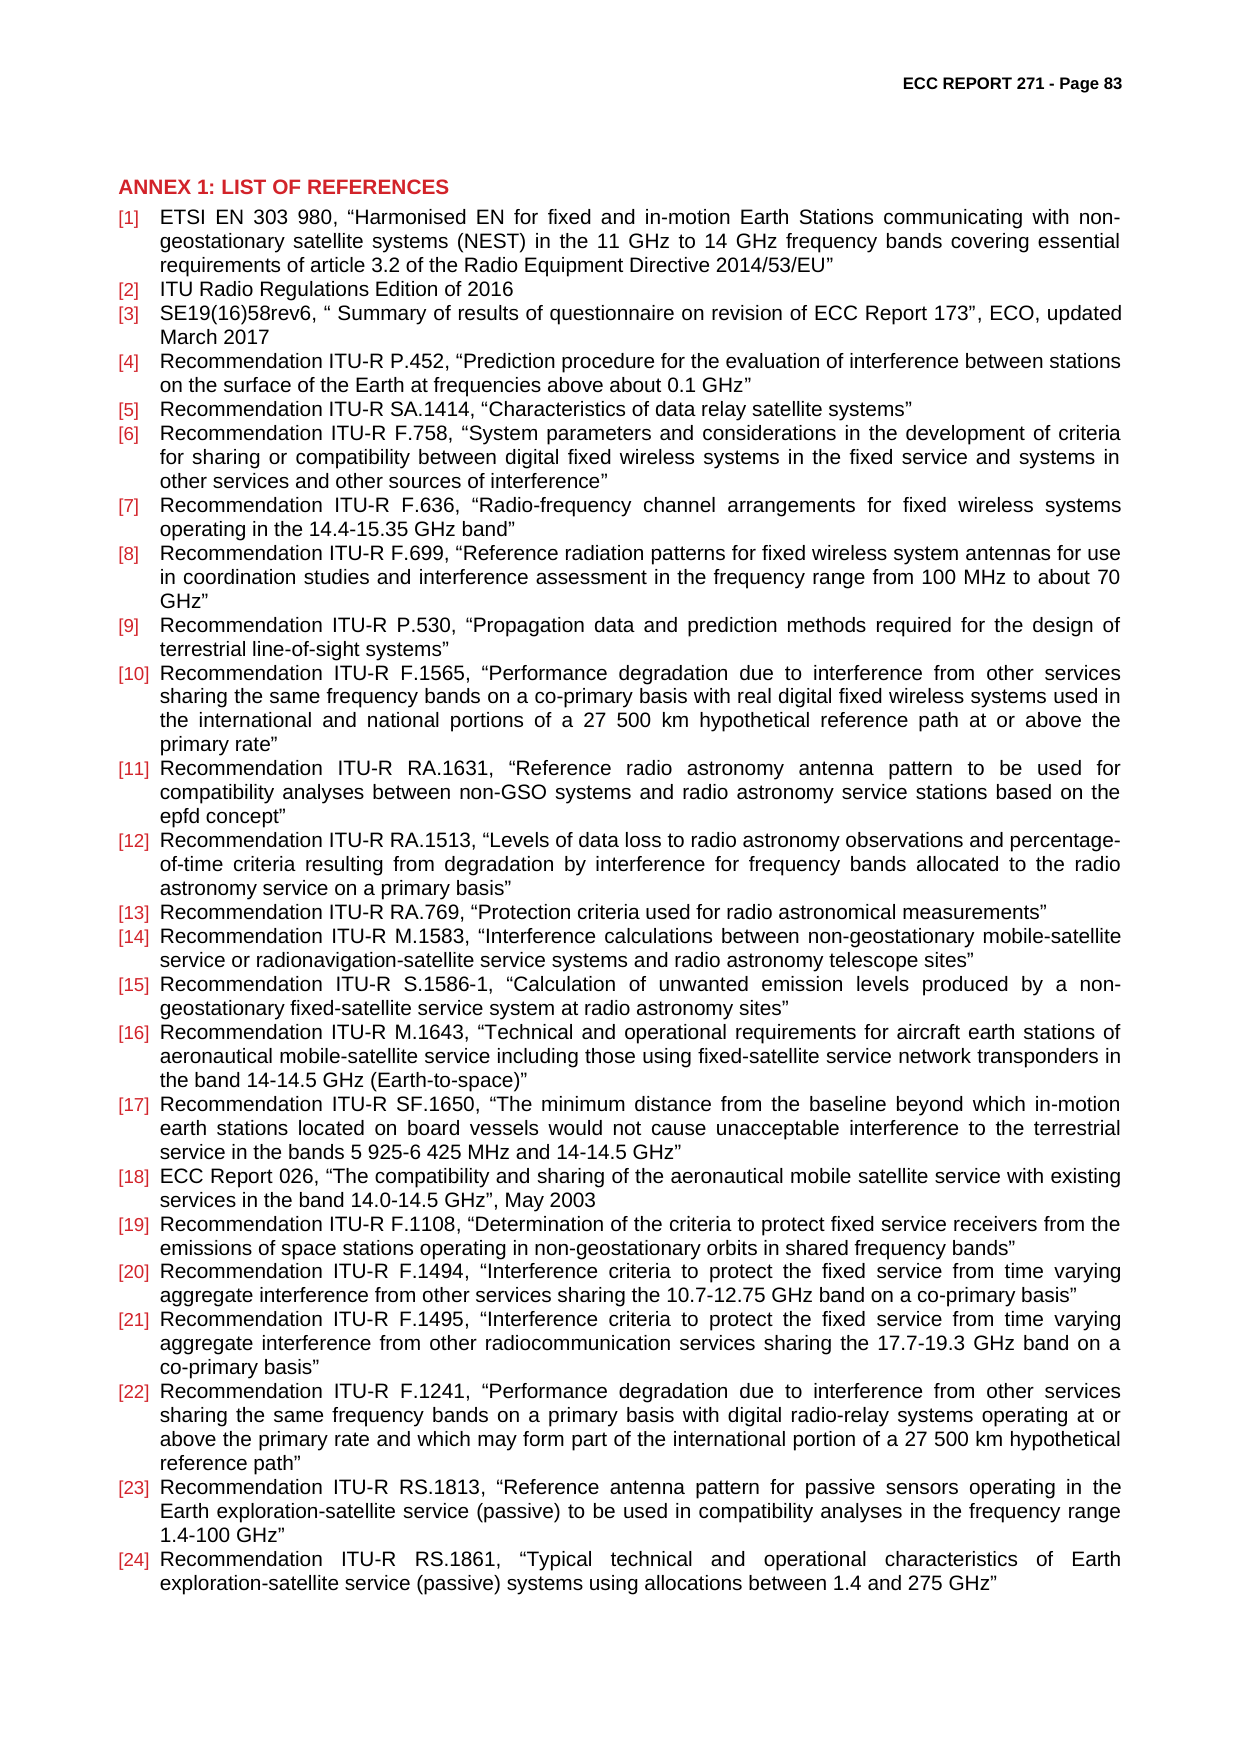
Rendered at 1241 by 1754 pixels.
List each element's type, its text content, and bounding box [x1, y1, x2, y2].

text Recommendation ITU-R RA.769, “Protection criteria used for radio astronomical measurements” [118, 900, 1122, 924]
text Recommendation ITU-R F.1494, “Interference criteria to protect the fixed service from time varying aggregate interference from other services sharing the 10.7-12.75 GHz band on a co-primary basis” [118, 1259, 1122, 1307]
text Recommendation ITU-R M.1583, “Interference calculations between non-geostationary mobile-satellite service or radionavigation-satellite service systems and radio astronomy telescope sites” [118, 924, 1122, 972]
text Recommendation ITU-R F.699, “Reference radiation patterns for fixed wireless system antennas for use in coordination studies and interference assessment in the frequency range from 100 MHz to about 70 GHz” [118, 541, 1122, 612]
text Recommendation ITU-R S.1586-1, “Calculation of unwanted emission levels produced by a non-geostationary fixed-satellite service system at radio astronomy sites” [118, 972, 1122, 1020]
subtitle LIST OF REFERENCES [118, 175, 1122, 199]
text Recommendation ITU-R M.1643, “Technical and operational requirements for aircraft earth stations of aeronautical mobile-satellite service including those using fixed-satellite service network transponders in the band 14-14.5 GHz (Earth-to-space)” [118, 1020, 1122, 1092]
text Recommendation ITU-R F.758, “System parameters and considerations in the development of criteria for sharing or compatibility between digital fixed wireless systems in the fixed service and systems in other services and other sources of interference” [118, 421, 1122, 493]
text Recommendation ITU-R RA.1513, “Levels of data loss to radio astronomy observations and percentage-of-time criteria resulting from degradation by interference for frequency bands allocated to the radio astronomy service on a primary basis” [118, 828, 1122, 900]
text Recommendation ITU-R F.636, “Radio-frequency channel arrangements for fixed wireless systems operating in the 14.4-15.35 GHz band” [118, 493, 1122, 541]
text Recommendation ITU-R RS.1813, “Reference antenna pattern for passive sensors operating in the Earth exploration-satellite service (passive) to be used in compatibility analyses in the frequency range 1.4-100 GHz” [118, 1475, 1122, 1547]
text Recommendation ITU-R SA.1414, “Characteristics of data relay satellite systems” [118, 397, 1122, 421]
text ECC Report 026, “The compatibility and sharing of the aeronautical mobile satellite service with existing services in the band 14.0-14.5 GHz”, May 2003 [118, 1163, 1122, 1211]
text Recommendation ITU-R P.452, “Prediction procedure for the evaluation of interference between stations on the surface of the Earth at frequencies above about 0.1 GHz” [118, 349, 1122, 397]
text Recommendation ITU-R RA.1631, “Reference radio astronomy antenna pattern to be used for compatibility analyses between non-GSO systems and radio astronomy service stations based on the epfd concept” [118, 756, 1122, 828]
text Recommendation ITU-R F.1108, “Determination of the criteria to protect fixed service receivers from the emissions of space stations operating in non-geostationary orbits in shared frequency bands” [118, 1211, 1122, 1259]
text ITU Radio Regulations Edition of 2016 [118, 277, 1122, 301]
text Recommendation ITU-R RS.1861, “Typical technical and operational characteristics of Earth exploration-satellite service (passive) systems using allocations between 1.4 and 275 GHz” [118, 1547, 1122, 1595]
text Recommendation ITU-R F.1495, “Interference criteria to protect the fixed service from time varying aggregate interference from other radiocommunication services sharing the 17.7-19.3 GHz band on a co-primary basis” [118, 1307, 1122, 1379]
text ETSI EN 303 980, “Harmonised EN for fixed and in-motion Earth Stations communicating with non-geostationary satellite systems (NEST) in the 11 GHz to 14 GHz frequency bands covering essential requirements of article 3.2 of the Radio Equipment Directive 2014/53/EU” [118, 205, 1122, 277]
text Recommendation ITU-R P.530, “Propagation data and prediction methods required for the design of terrestrial line-of-sight systems” [118, 612, 1122, 660]
text Recommendation ITU-R SF.1650, “The minimum distance from the baseline beyond which in-motion earth stations located on board vessels would not cause unacceptable interference to the terrestrial service in the bands 5 925-6 425 MHz and 14-14.5 GHz” [118, 1092, 1122, 1163]
text SE19(16)58rev6, “ Summary of results of questionnaire on revision of ECC Report 173”, ECO, updated March 2017 [118, 301, 1122, 349]
text Recommendation ITU-R F.1565, “Performance degradation due to interference from other services sharing the same frequency bands on a co-primary basis with real digital fixed wireless systems used in the international and national portions of a 27 500 km hypothetical reference path at or above the primary rate” [118, 660, 1122, 756]
text Recommendation ITU-R F.1241, “Performance degradation due to interference from other services sharing the same frequency bands on a primary basis with digital radio-relay systems operating at or above the primary rate and which may form part of the international portion of a 27 500 km hypothetical reference path” [118, 1379, 1122, 1475]
